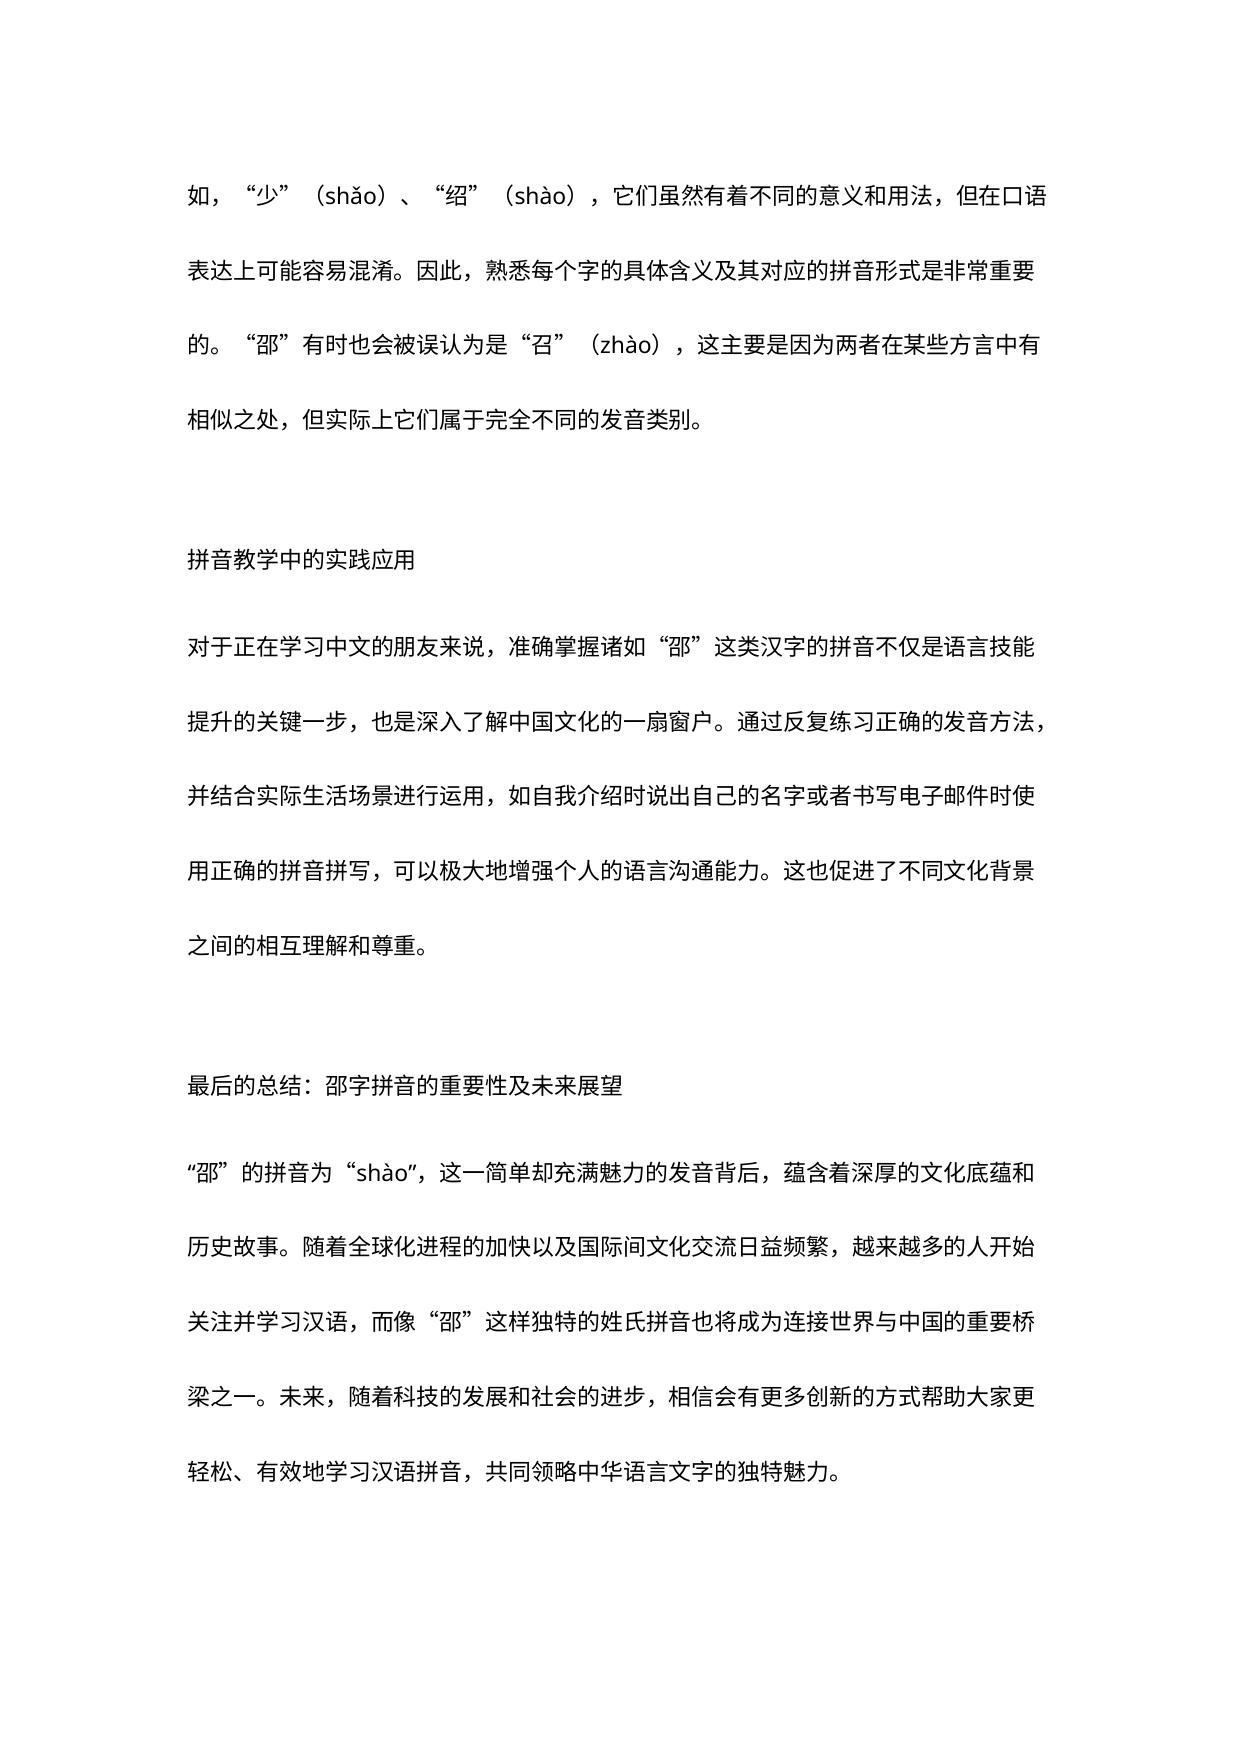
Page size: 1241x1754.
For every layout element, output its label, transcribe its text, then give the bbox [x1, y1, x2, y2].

text 最后的总结：邵字拼音的重要性及未来展望 [187, 1052, 1053, 1117]
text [187, 162, 1053, 451]
text 对于正在学习中文的朋友来说，准确掌握诸如“邵”这类汉字的拼音不仅是语言技能提升的关键一步，也是深入了解中国文化的一扇窗户。通过反复练习正确的发音方法，并结合实际生活场景进行运用，如自我介绍时说出自己的名字或者书写电子邮件时使用正确的拼音拼写，可以极大地增强个人的语言沟通能力。这也促进了不同文化背景之间的相互理解和尊重。 [187, 613, 1053, 977]
text “邵”的拼音为“shào”，这一简单却充满魅力的发音背后，蕴含着深厚的文化底蕴和历史故事。随着全球化进程的加快以及国际间文化交流日益频繁，越来越多的人开始关注并学习汉语，而像“邵”这样独特的姓氏拼音也将成为连接世界与中国的重要桥梁之一。未来，随着科技的发展和社会的进步，相信会有更多创新的方式帮助大家更轻松、有效地学习汉语拼音，共同领略中华语言文字的独特魅力。 [187, 1139, 1053, 1502]
text 拼音教学中的实践应用 [187, 526, 1053, 591]
